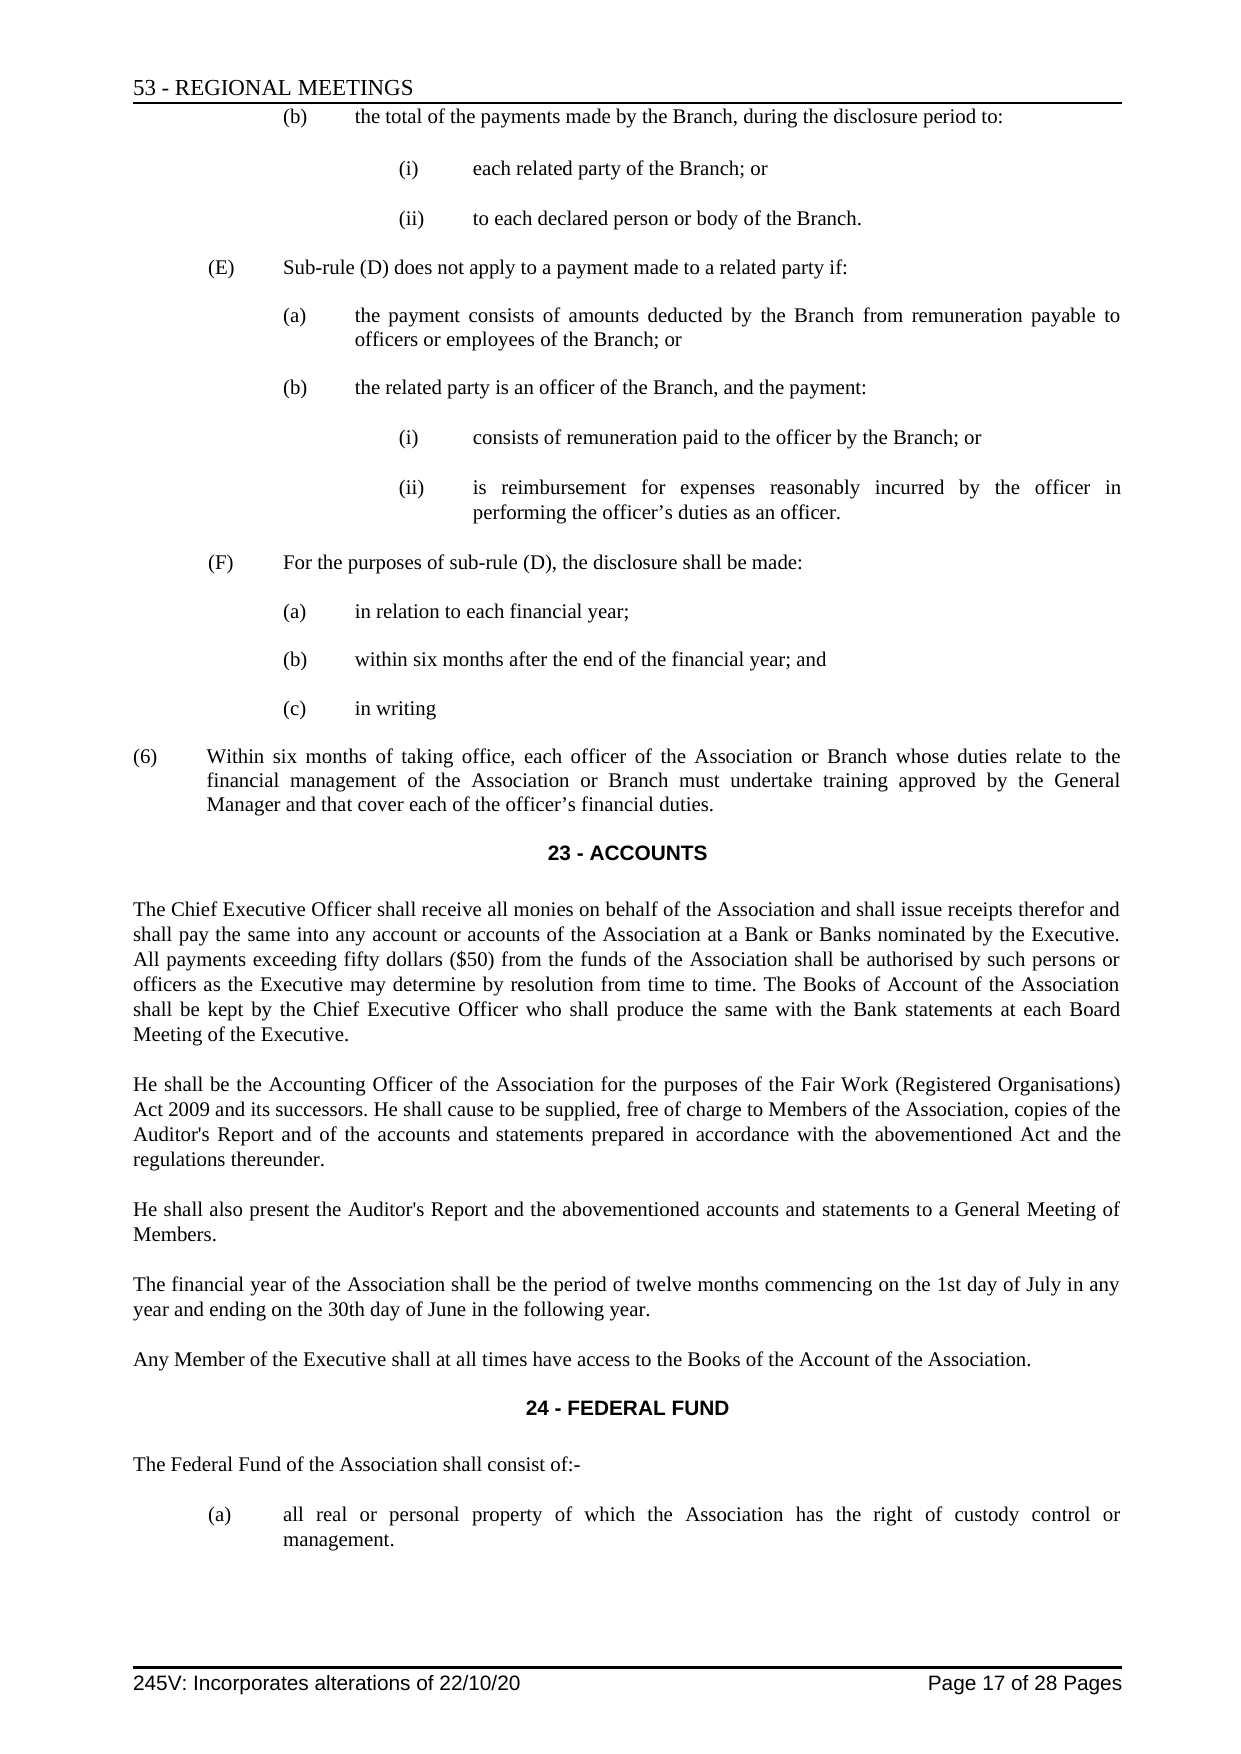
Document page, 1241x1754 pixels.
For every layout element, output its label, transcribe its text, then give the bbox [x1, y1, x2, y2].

text The Chief Executive Officer shall receive all monies on behalf of the Association and shall issue receipts therefor and shall pay the same into any account or accounts of the Association at a Bank or Banks nominated by the Executive. All payments exceeding fifty dollars ($50) from the funds of the Association shall be authorised by such persons or officers as the Executive may determine by resolution from time to time. The Books of Account of the Association shall be kept by the Chief Executive Officer who shall produce the same with the Bank statements at each Board Meeting of the Executive. [133, 896, 1122, 1046]
text (a) in relation to each financial year; [133, 599, 1122, 623]
subtitle 24 - FEDERAL FUND [133, 1396, 1122, 1420]
text (F) For the purposes of sub-rule (D), the disclosure shall be made: [133, 549, 1122, 574]
text (b) within six months after the end of the financial year; and [133, 647, 1122, 671]
text (a) all real or personal property of which the Association has the right of custody control or management. [133, 1501, 1122, 1551]
text (i) consists of remuneration paid to the officer by the Branch; or [133, 424, 1122, 449]
text (b) the total of the payments made by the Branch, during the disclosure period to: [133, 104, 1122, 128]
text (ii) to each declared person or body of the Branch. [133, 205, 1122, 230]
text (i) each related party of the Branch; or [133, 155, 1122, 180]
text (E) Sub-rule (D) does not apply to a payment made to a related party if: [133, 255, 1122, 279]
text He shall be the Accounting Officer of the Association for the purposes of the Fair Work (Registered Organisations) Act 2009 and its successors. He shall cause to be supplied, free of charge to Members of the Association, copies of the Auditor's Report and of the accounts and statements prepared in accordance with the abovementioned Act and the regulations thereunder. [133, 1071, 1122, 1171]
text (b) the related party is an officer of the Branch, and the payment: [133, 375, 1122, 399]
text (6) Within six months of taking office, each officer of the Association or Branch whose duties relate to the financial management of the Association or Branch must undertake training approved by the General Manager and that cover each of the officer’s financial duties. [133, 743, 1122, 816]
text (a) the payment consists of amounts deducted by the Branch from remuneration payable to officers or employees of the Branch; or [133, 303, 1122, 351]
text The Federal Fund of the Association shall consist of:- [133, 1451, 1122, 1476]
text (ii) is reimbursement for expenses reasonably incurred by the officer in performing the officer’s duties as an officer. [133, 474, 1122, 524]
text (c) in writing [133, 695, 1122, 719]
text He shall also present the Auditor's Report and the abovementioned accounts and statements to a General Meeting of Members. [133, 1196, 1122, 1246]
text The financial year of the Association shall be the period of twelve months commencing on the 1st day of July in any year and ending on the 30th day of June in the following year. [133, 1271, 1122, 1321]
text Any Member of the Executive shall at all times have access to the Books of the Account of the Association. [133, 1346, 1122, 1371]
subtitle 23 - ACCOUNTS [133, 841, 1122, 865]
